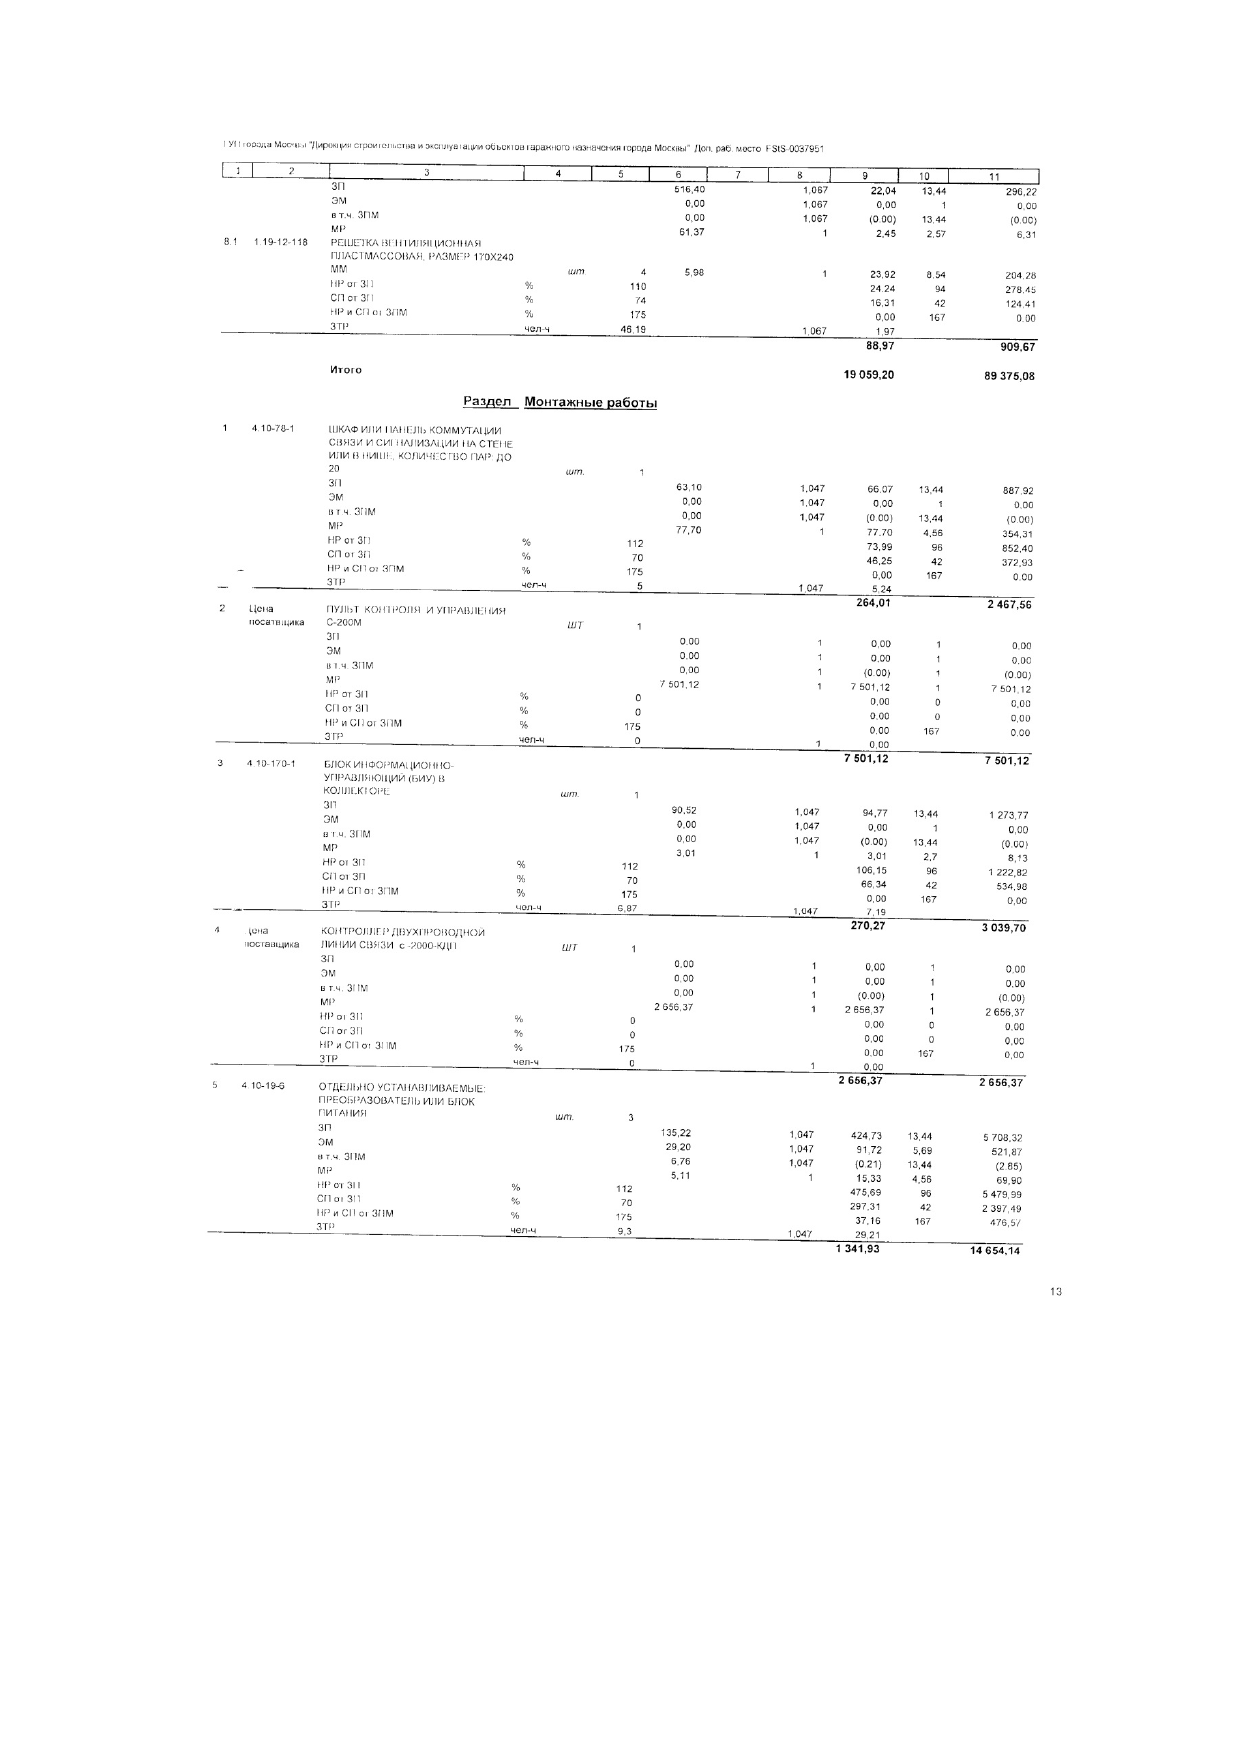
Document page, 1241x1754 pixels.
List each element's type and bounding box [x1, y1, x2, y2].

picture [177, 118, 1099, 1636]
